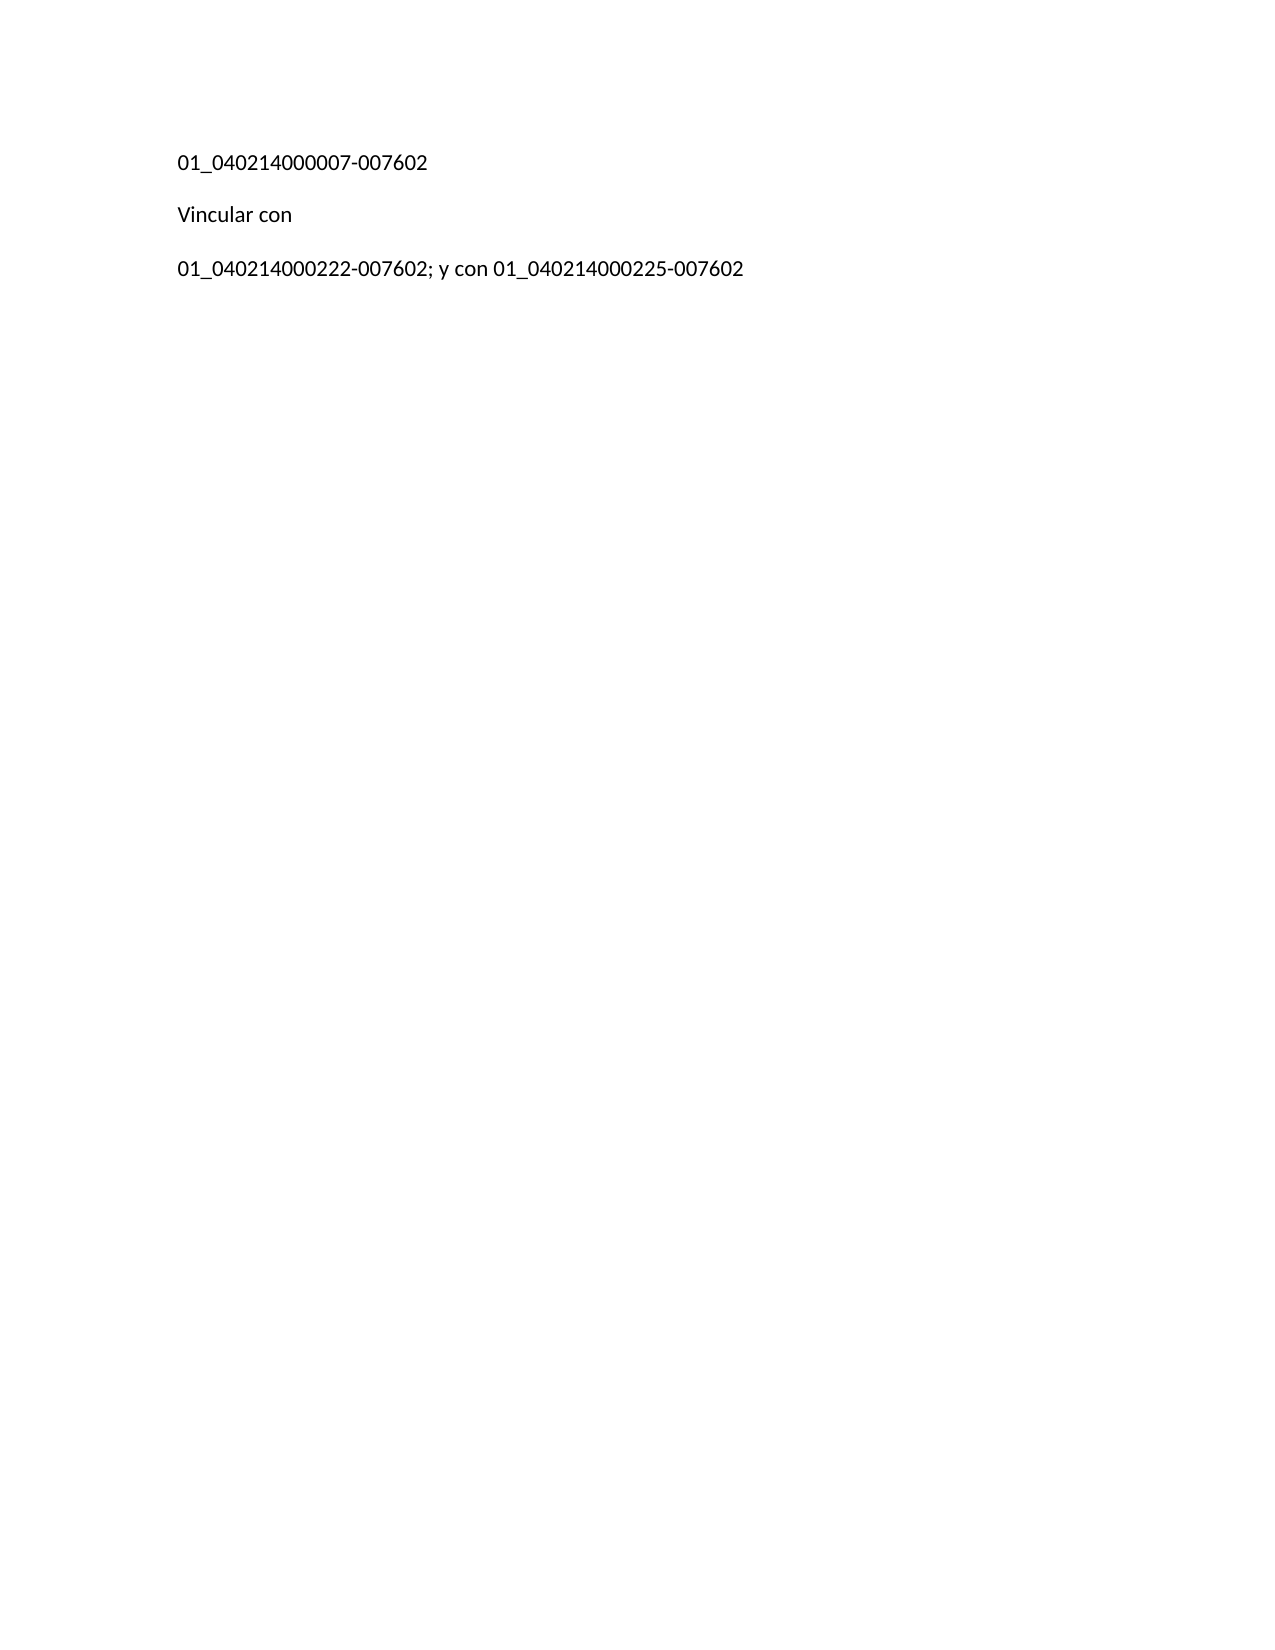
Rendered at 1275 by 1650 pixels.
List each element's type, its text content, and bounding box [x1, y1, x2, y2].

text 01_040214000222-007602; y con 01_040214000225-007602 [177, 254, 1098, 282]
text Vincular con [177, 201, 1098, 229]
text 01_040214000007-007602 [177, 148, 1098, 176]
